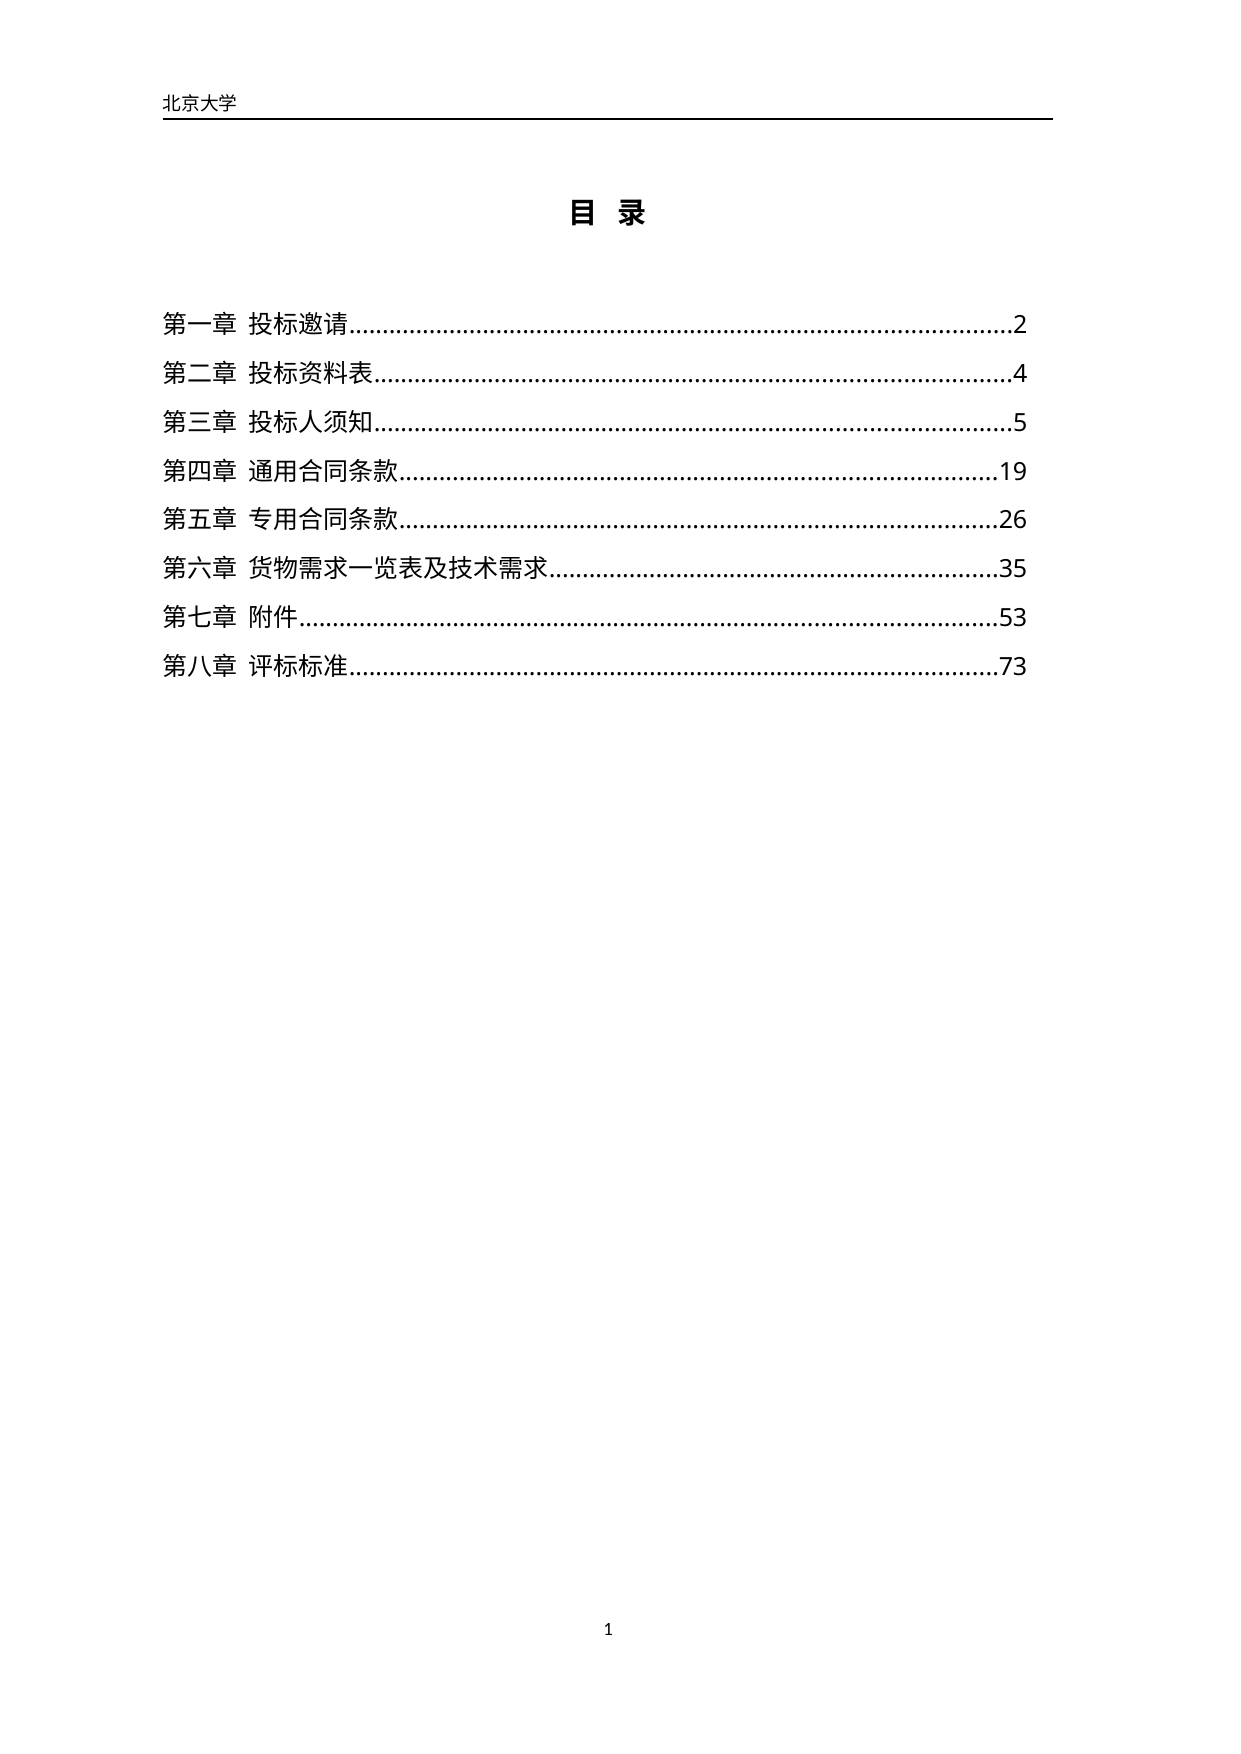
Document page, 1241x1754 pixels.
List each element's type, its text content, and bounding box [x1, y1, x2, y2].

text 第三章 投标人须知 5 [162, 402, 1053, 438]
text 目 录 [162, 190, 1053, 232]
text 第四章 通用合同条款 19 [162, 451, 1053, 487]
text 第二章 投标资料表 4 [162, 353, 1053, 390]
text 第八章 评标标准 73 [162, 646, 1053, 682]
text 第六章 货物需求一览表及技术需求 35 [162, 548, 1053, 585]
text 第一章 投标邀请 2 [162, 305, 1053, 341]
text 第七章 附件 53 [162, 597, 1053, 633]
text 第五章 专用合同条款 26 [162, 500, 1053, 536]
